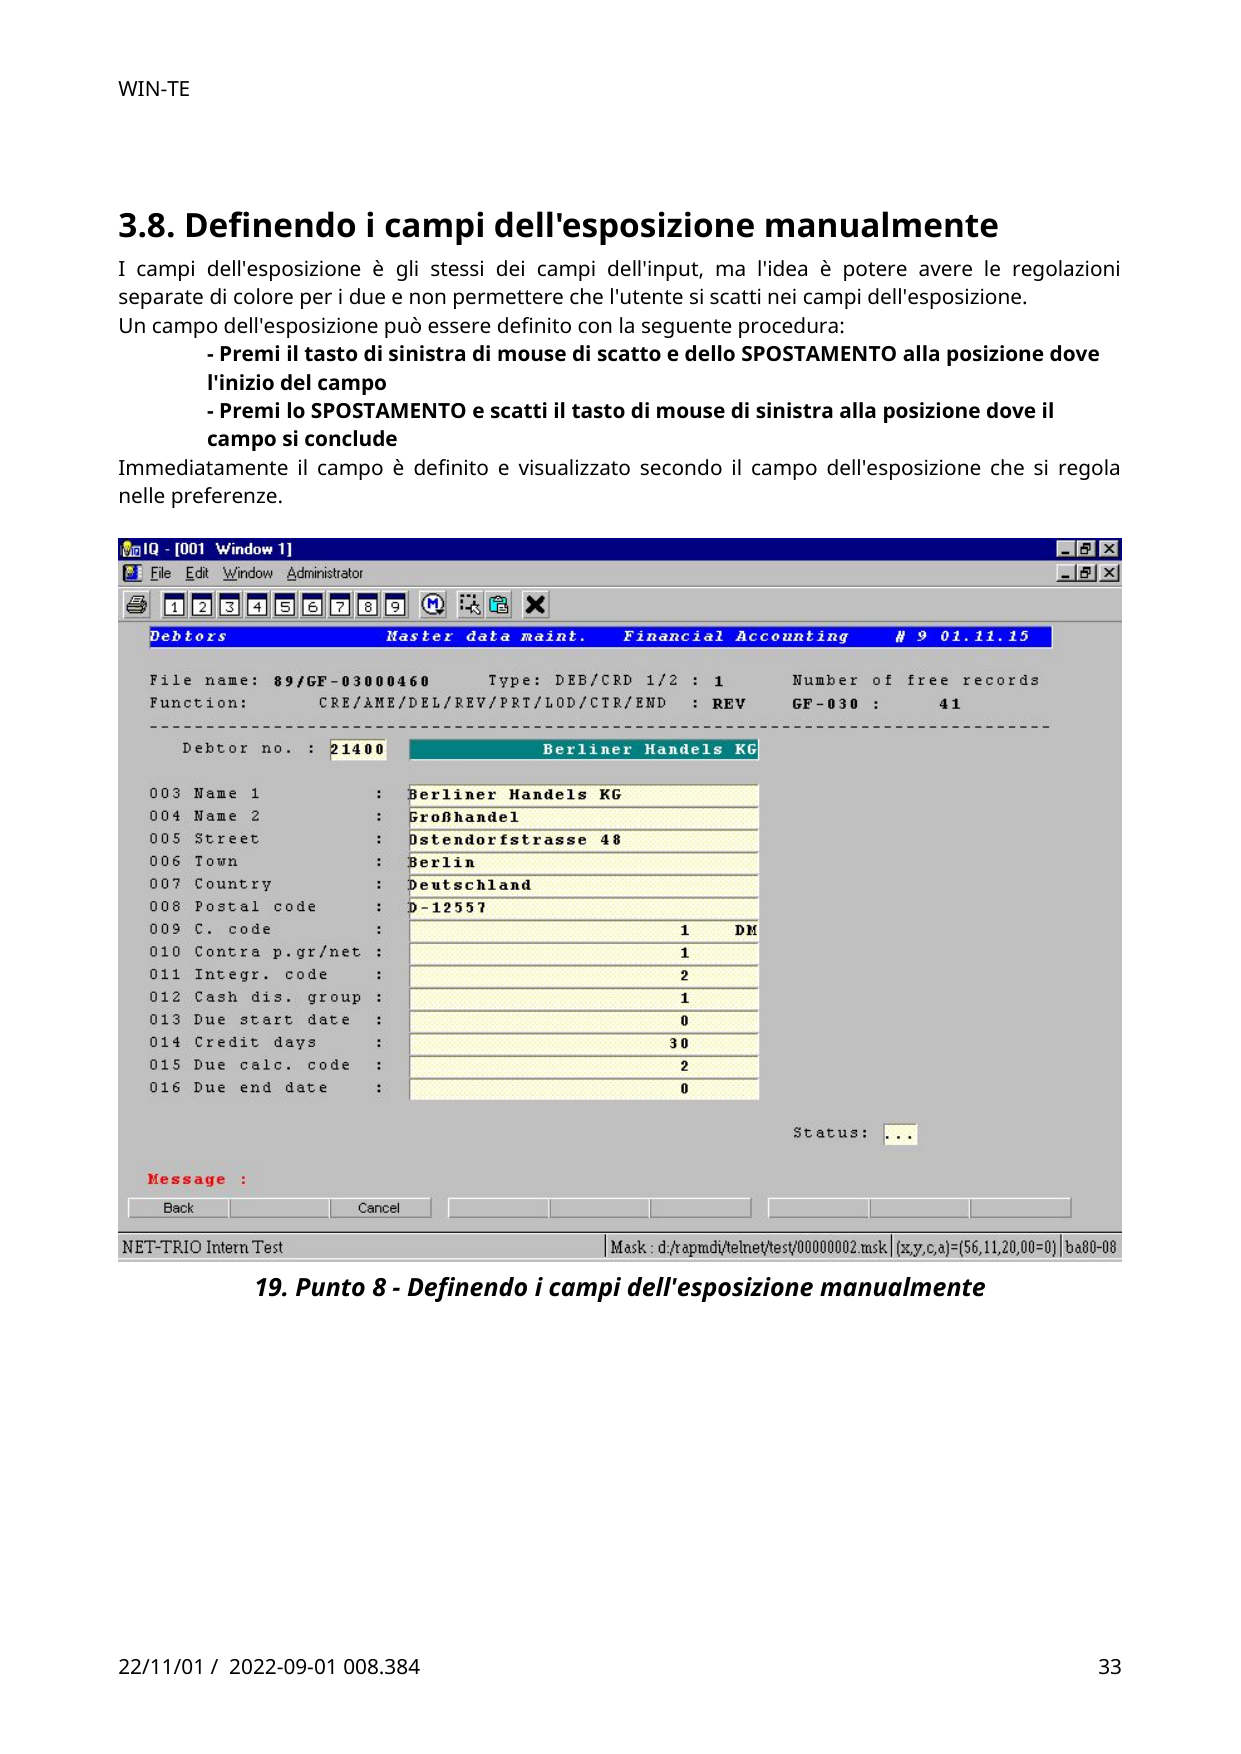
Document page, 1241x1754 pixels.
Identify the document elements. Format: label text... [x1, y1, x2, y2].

text Immediatamente il campo è definito e visualizzato secondo il campo dell'esposizione che si regola nelle preferenze. [118, 453, 1122, 510]
subtitle 3.8. Definendo i campi dell'esposizione manualmente [118, 202, 1122, 248]
text - Premi lo SPOSTAMENTO e scatti il tasto di mouse di sinistra alla posizione dove il campo si conclude [207, 396, 1122, 453]
subtitle 19. Punto 8 - Definendo i campi dell'esposizione manualmente [118, 1270, 1122, 1304]
text I campi dell'esposizione è gli stessi dei campi dell'input, ma l'idea è potere avere le regolazioni separate di colore per i due e non permettere che l'utente si scatti nei campi dell'esposizione. [118, 254, 1122, 311]
text Un campo dell'esposizione può essere definito con la seguente procedura: [118, 311, 1122, 339]
text - Premi il tasto di sinistra di mouse di scatto e dello SPOSTAMENTO alla posizione dove l'inizio del campo [207, 339, 1122, 396]
picture [118, 538, 1122, 1262]
